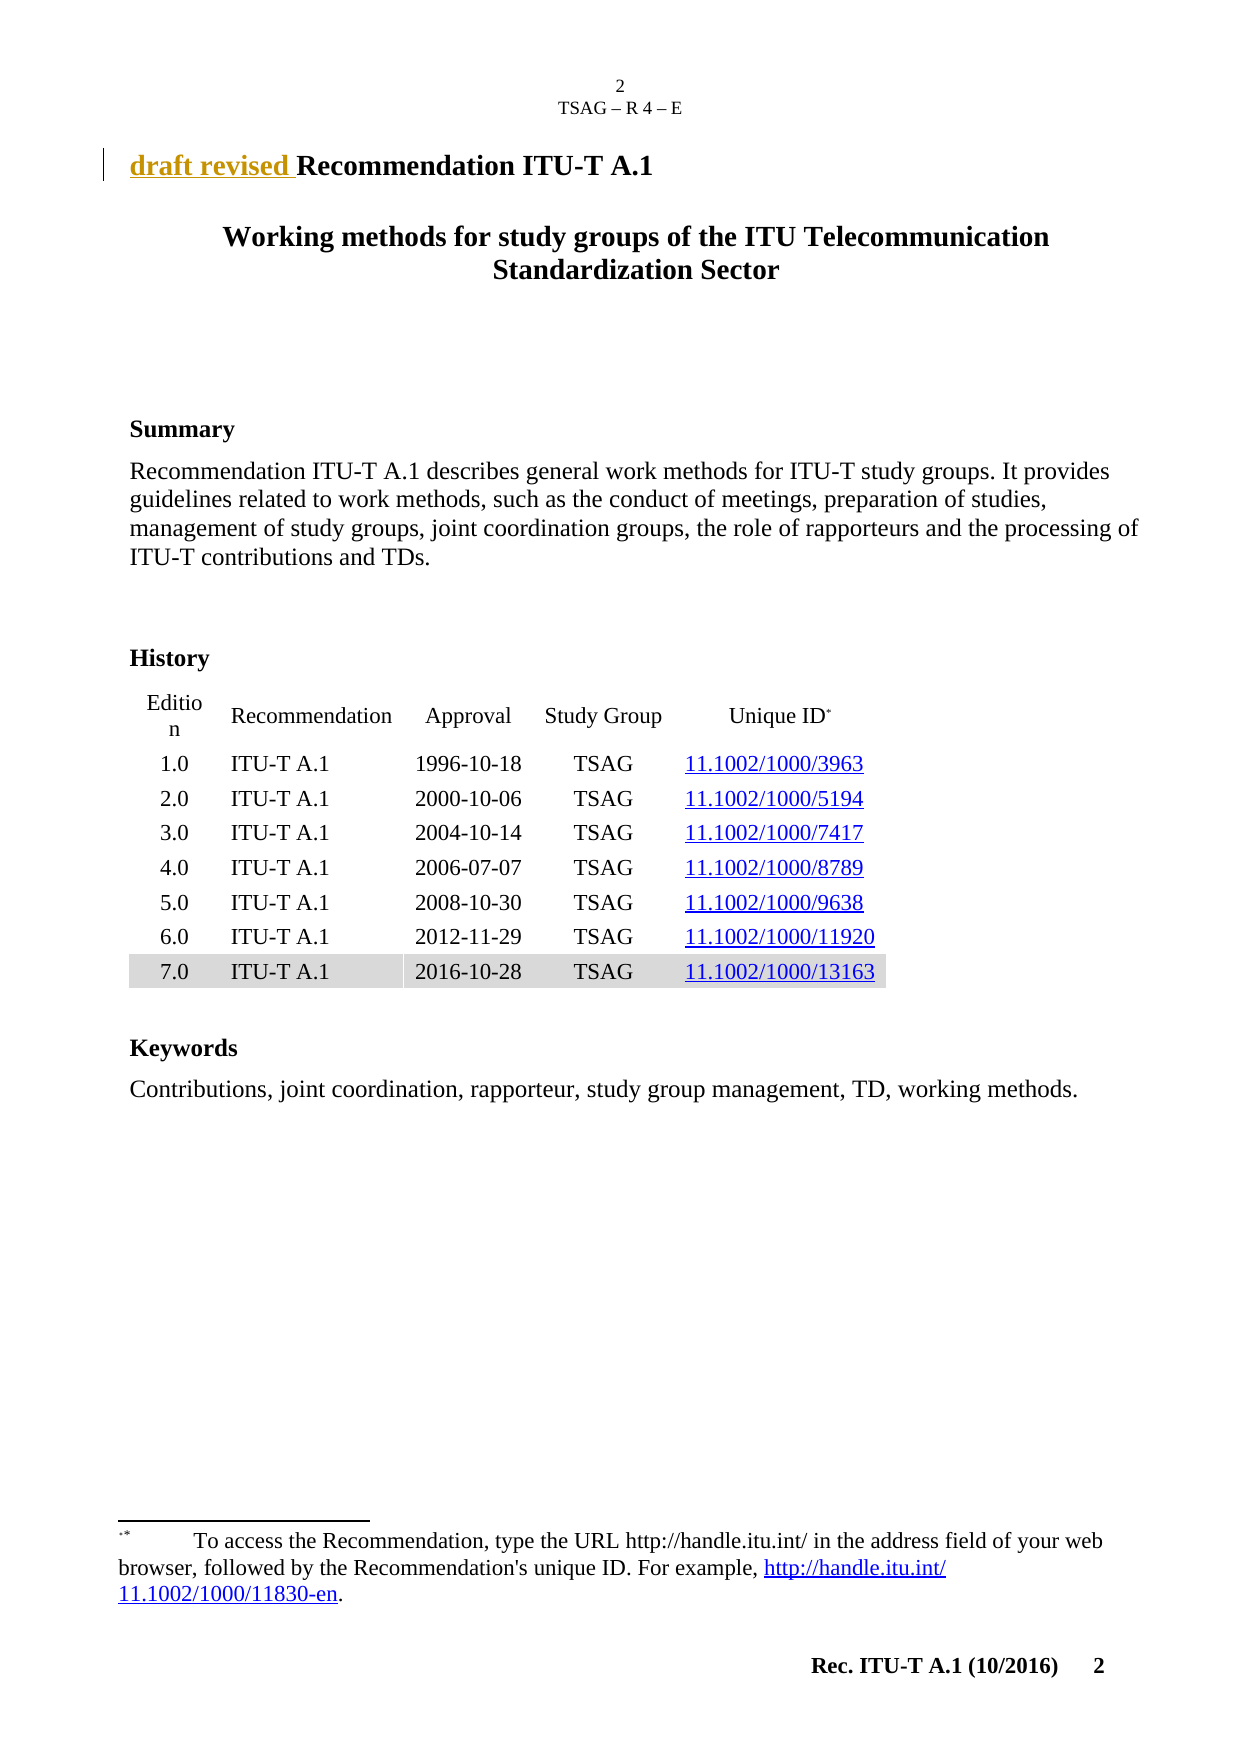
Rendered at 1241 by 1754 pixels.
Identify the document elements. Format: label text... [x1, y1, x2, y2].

table_header Summary Recommendation ITU-T A.1 describes general work methods for ITU-T study groups. It provides guidelines related to work methods, such as the conduct of meetings, preparation of studies, management of study groups, joint coordination groups, the role of rapporteurs and the processing of ITU-T contributions and TDs. [118, 398, 1154, 571]
table_header Keywords Contributions, joint coordination, rapporteur, study group management, TD, working methods. [118, 1017, 1154, 1131]
table_header Recommendation ITU-T A.1 Working methods for study groups of the ITU Telecommunication Standardization Sector [118, 148, 1154, 314]
table_header History [118, 627, 1154, 989]
